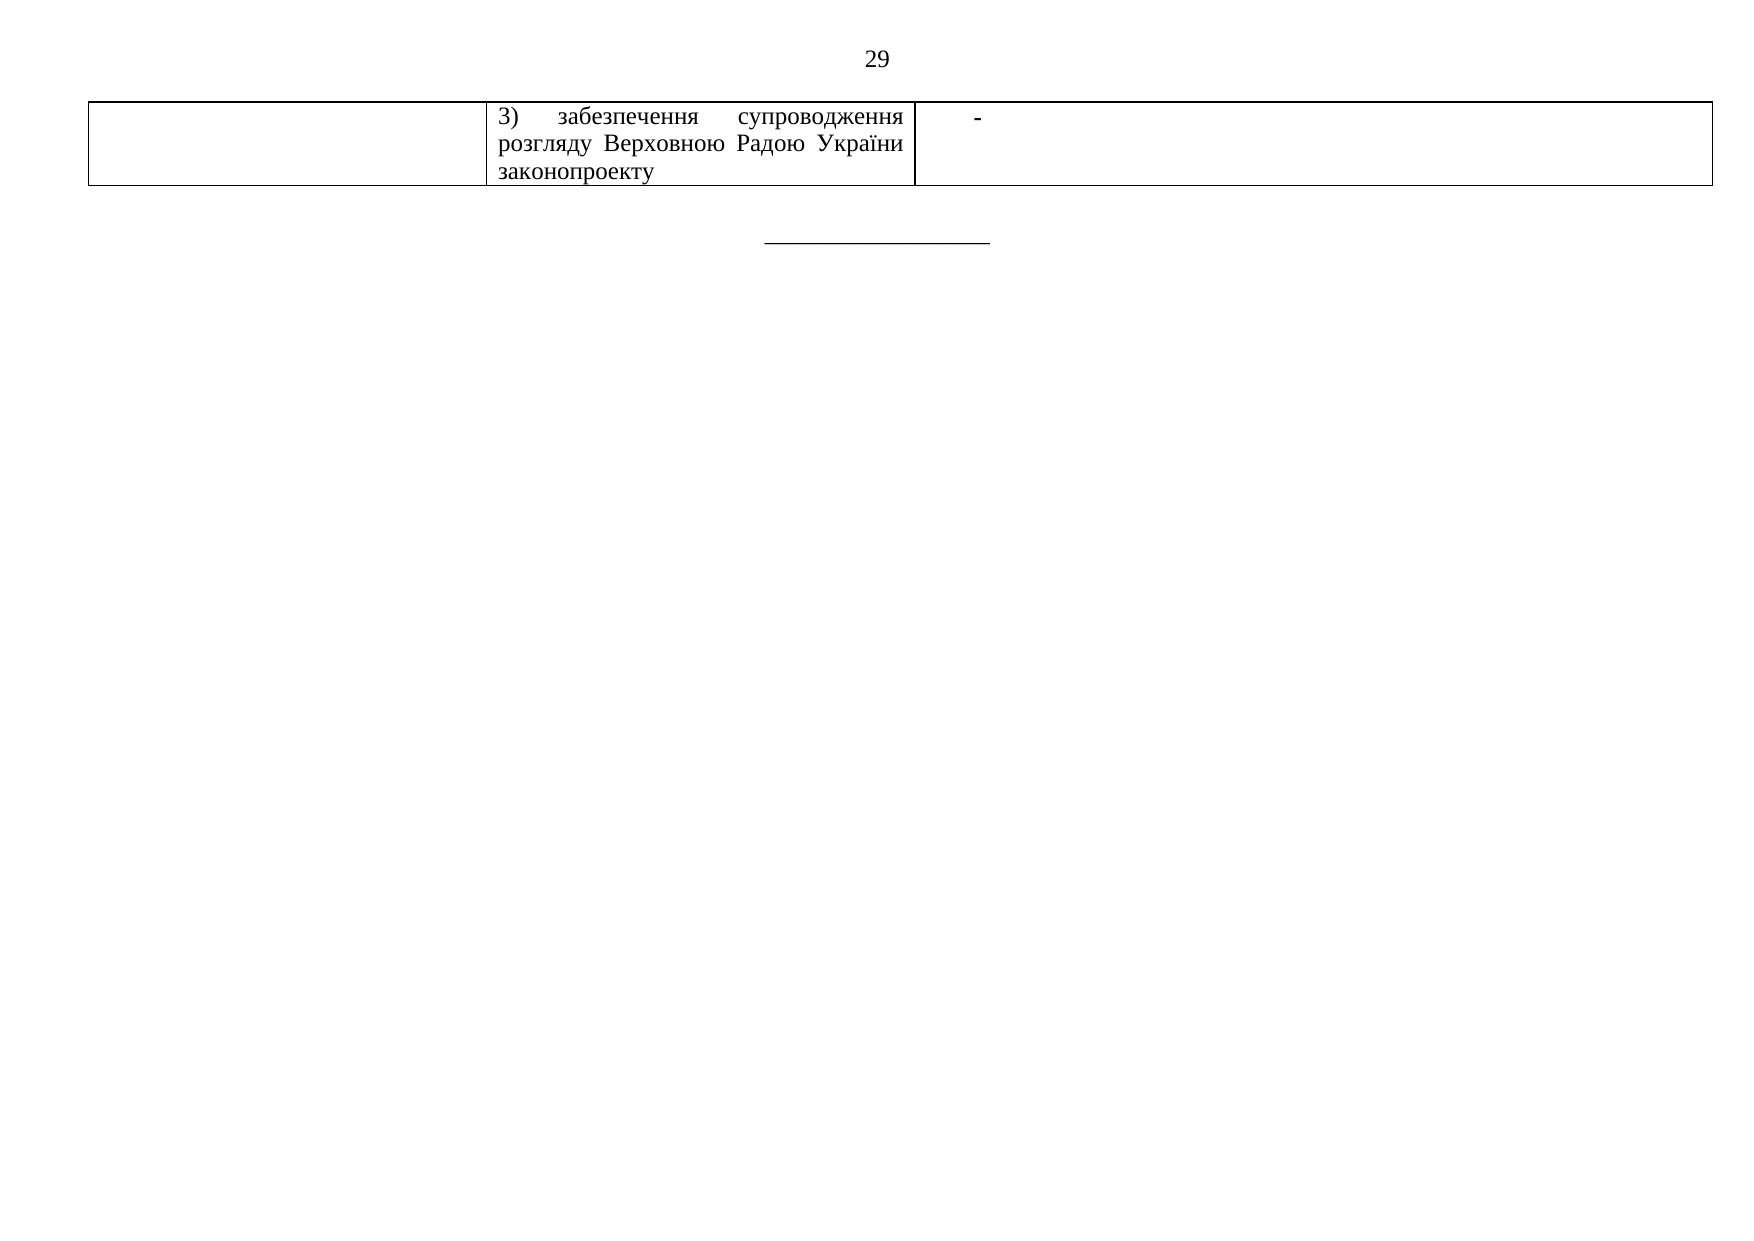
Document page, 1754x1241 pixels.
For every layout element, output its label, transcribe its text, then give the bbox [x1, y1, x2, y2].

table_cell - [916, 103, 1712, 184]
text __________________ [88, 186, 1665, 247]
table_cell 3) забезпечення супроводження розгляду Верховною Радою України законопроекту [487, 103, 914, 184]
